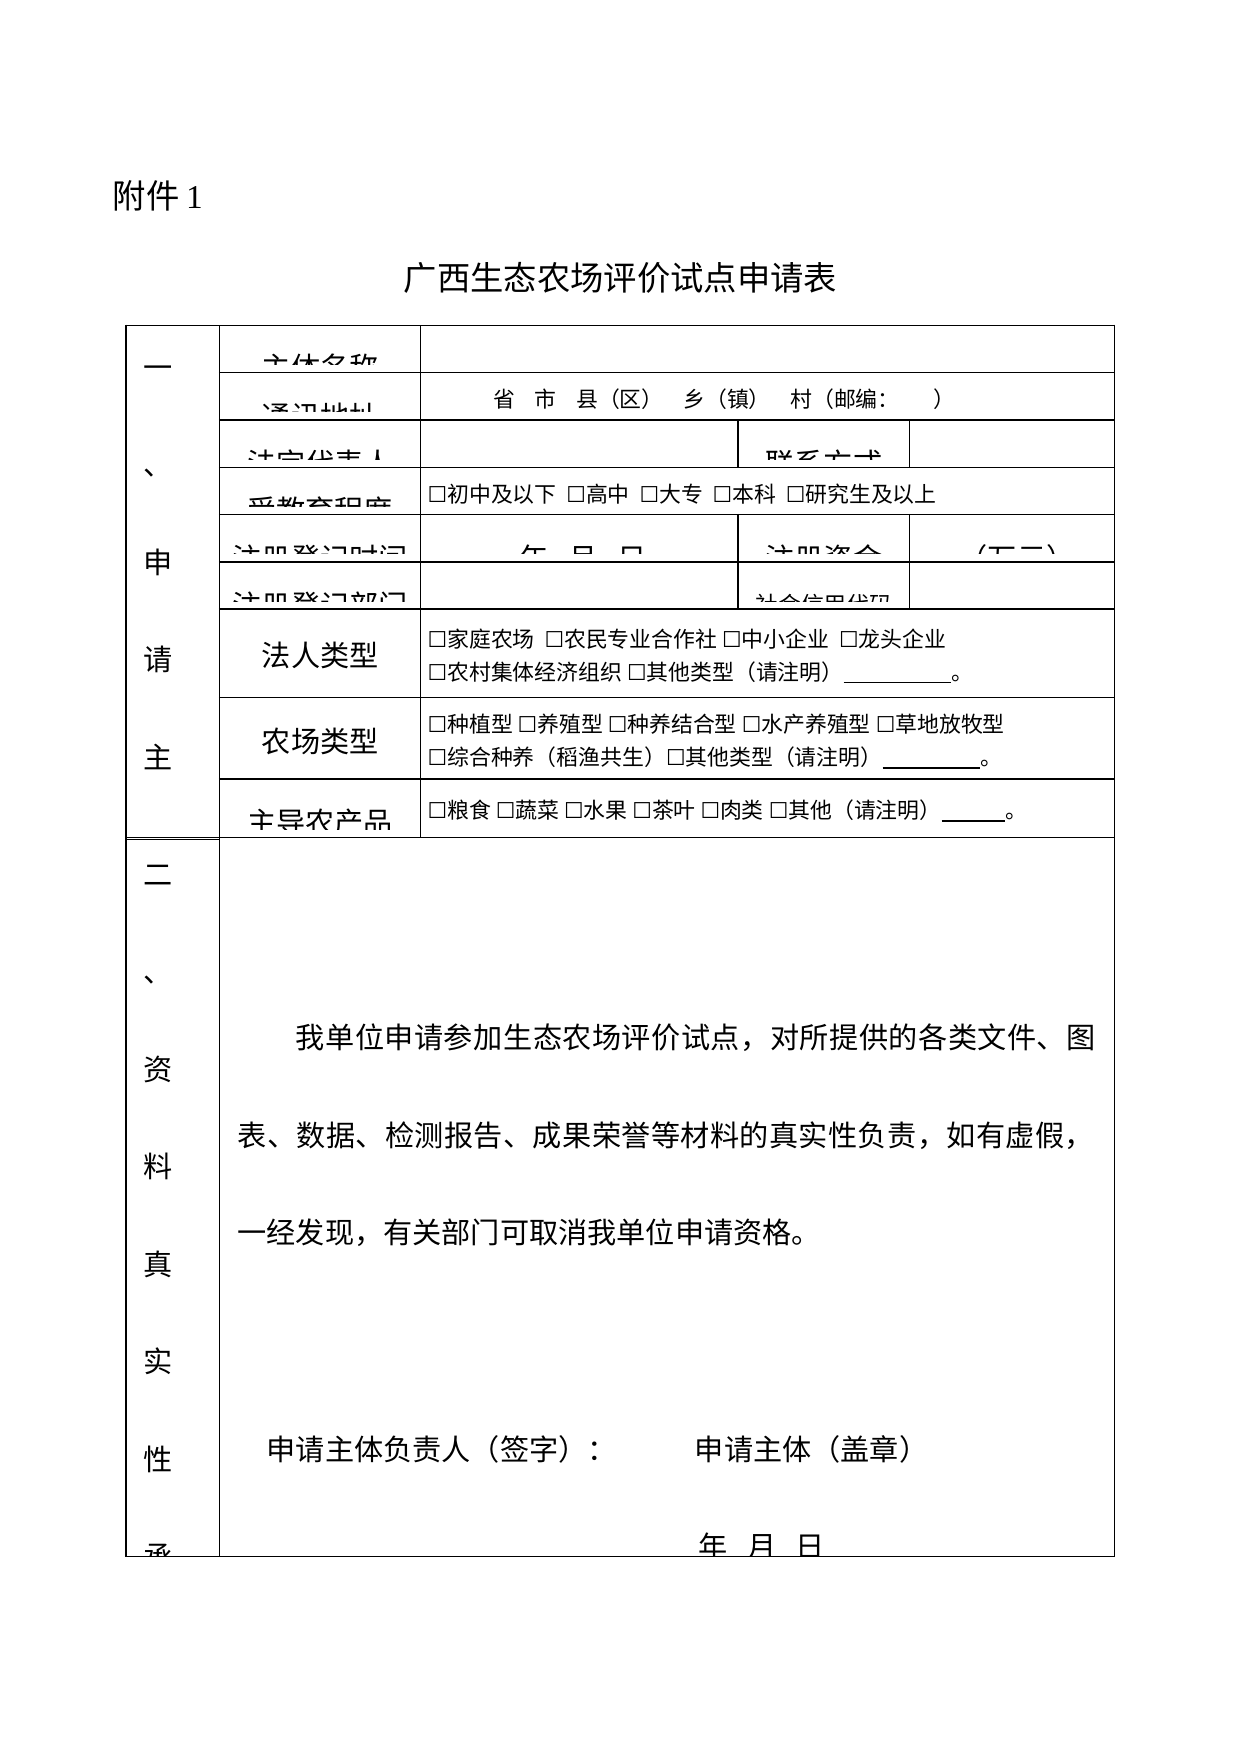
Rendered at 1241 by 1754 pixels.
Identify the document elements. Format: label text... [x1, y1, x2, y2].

table_cell ☐粮食 ☐蔬菜 ☐水果 ☐茶叶 ☐肉类 ☐其他（请注明） 。 [421, 780, 1114, 837]
text 广西生态农场评价试点申请表 [112, 243, 1128, 308]
table_cell 社会信用代码 [739, 563, 909, 608]
table_cell ☐初中及以下 ☐高中 ☐大专 ☐本科 ☐研究生及以上 [421, 468, 1114, 514]
table_cell 农场类型 [220, 698, 420, 778]
table_cell [910, 421, 1114, 466]
table_cell [421, 563, 737, 608]
table_cell 通讯地址 [220, 373, 420, 419]
table_cell 年 月 日 [421, 515, 737, 561]
table_cell 法人类型 [220, 610, 420, 697]
table_cell 法定代表人 [220, 421, 420, 466]
table_cell 我单位申请参加生态农场评价试点，对所提供的各类文件、图表、数据、检测报告、成果荣誉等材料的真实性负责，如有虚假，一经发现，有关部门可取消我单位申请资格。 申请主体负责人（签字）： 申请主体（盖章） 年 月 日 [220, 838, 1114, 1556]
table_cell 注册登记部门 [220, 563, 420, 608]
table_header 主体名称 [220, 326, 420, 372]
table_header 一、申请主体基本信息 [127, 326, 219, 837]
table_cell ☐家庭农场 ☐农民专业合作社 ☐中小企业 ☐龙头企业 ☐农村集体经济组织 ☐其他类型（请注明） 。 [421, 610, 1114, 697]
table_cell 注册登记时间 [220, 515, 420, 561]
table_cell ☐种植型 ☐养殖型 ☐种养结合型 ☐水产养殖型 ☐草地放牧型 ☐综合种养（稻渔共生）☐其他类型（请注明） 。 ☐综合种养（稻渔共生） ☐其他。 [421, 698, 1114, 778]
table_cell 注册资金 [739, 515, 909, 561]
table_cell 联系方式 [739, 421, 909, 466]
table_cell 受教育程度 [220, 468, 420, 514]
table_cell 省 市 县（区） 乡（镇） 村（邮编： ） [421, 373, 1114, 419]
table_cell （万元） [910, 515, 1114, 561]
text 附件1 [112, 162, 1128, 227]
table_cell 二、资料真实性承诺 [127, 840, 219, 1556]
table_header [421, 326, 1114, 372]
table_cell 主导农产品 [220, 780, 420, 837]
table_cell [910, 563, 1114, 608]
table_cell [421, 421, 737, 466]
